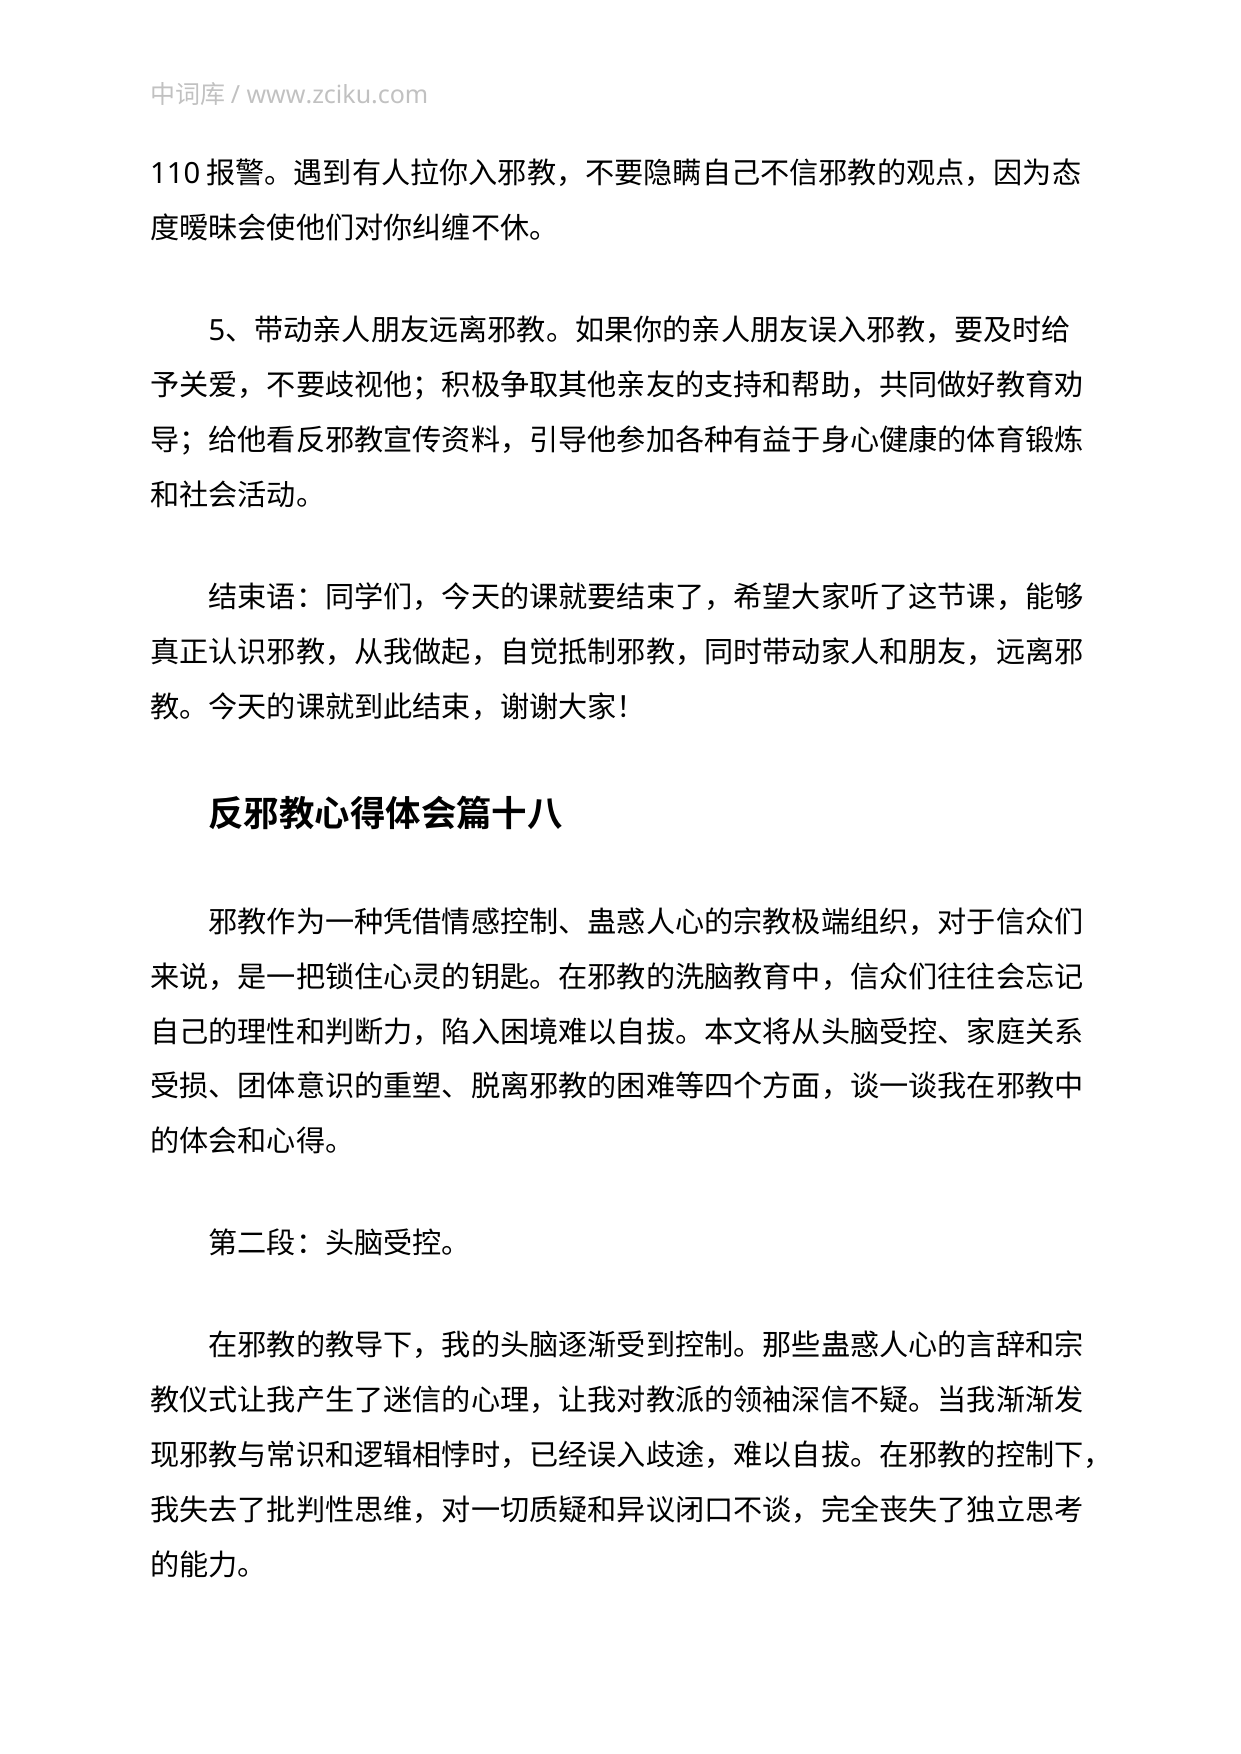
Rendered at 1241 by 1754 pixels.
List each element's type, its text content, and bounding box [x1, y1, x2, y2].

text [150, 150, 1090, 247]
text 邪教作为一种凭借情感控制、蛊惑人心的宗教极端组织，对于信众们来说，是一把锁住心灵的钥匙。在邪教的洗脑教育中，信众们往往会忘记自己的理性和判断力，陷入困境难以自拔。本文将从头脑受控、家庭关系受损、团体意识的重塑、脱离邪教的困难等四个方面，谈一谈我在邪教中的体会和心得。 [150, 898, 1090, 1160]
text 5、带动亲人朋友远离邪教。如果你的亲人朋友误入邪教，要及时给予关爱，不要歧视他；积极争取其他亲友的支持和帮助，共同做好教育劝导；给他看反邪教宣传资料，引导他参加各种有益于身心健康的体育锻炼和社会活动。 [150, 307, 1090, 514]
text 结束语：同学们，今天的课就要结束了，希望大家听了这节课，能够真正认识邪教，从我做起，自觉抵制邪教，同时带动家人和朋友，远离邪教。今天的课就到此结束，谢谢大家！ [150, 573, 1090, 725]
text 反邪教心得体会篇十八 [150, 785, 1090, 836]
text 在邪教的教导下，我的头脑逐渐受到控制。那些蛊惑人心的言辞和宗教仪式让我产生了迷信的心理，让我对教派的领袖深信不疑。当我渐渐发现邪教与常识和逻辑相悖时，已经误入歧途，难以自拔。在邪教的控制下，我失去了批判性思维，对一切质疑和异议闭口不谈，完全丧失了独立思考的能力。 [150, 1321, 1090, 1583]
text 第二段：头脑受控。 [150, 1220, 1090, 1262]
